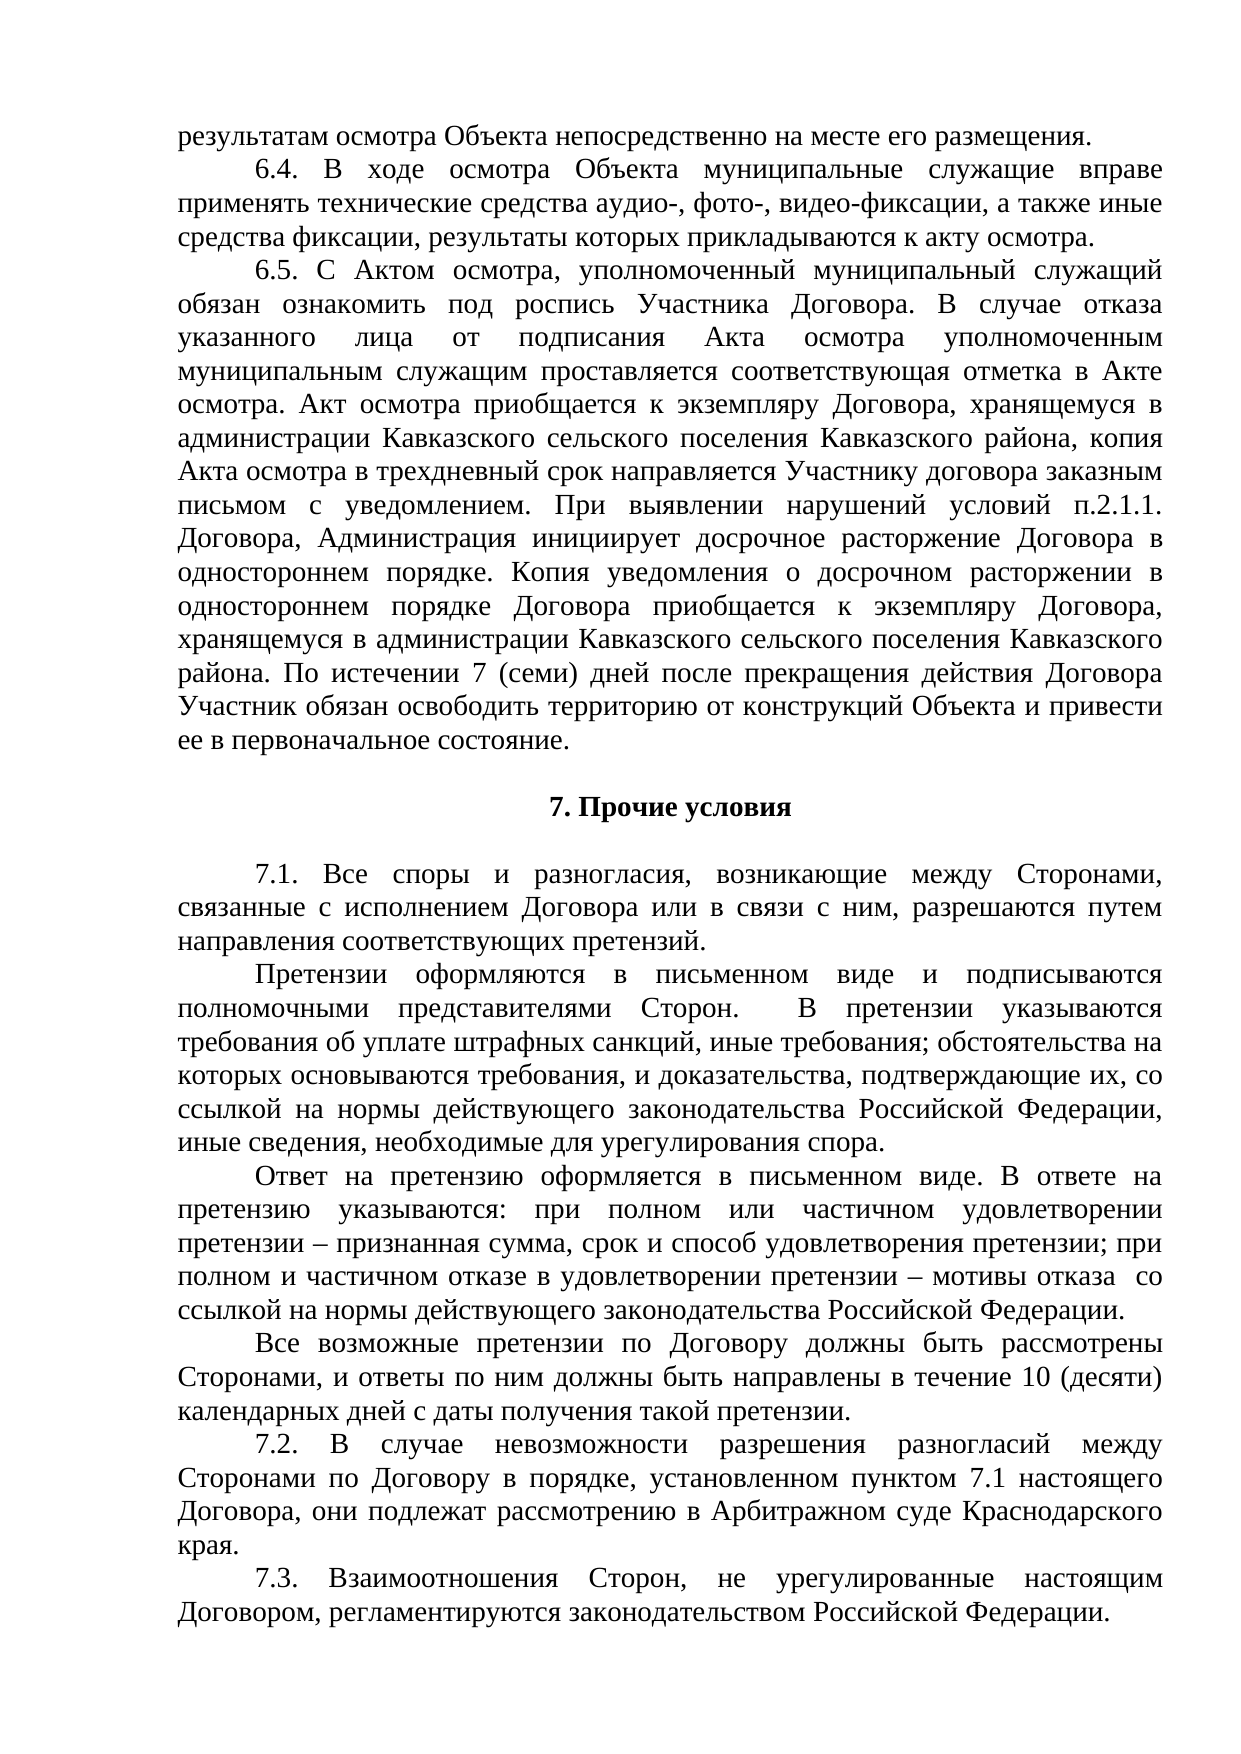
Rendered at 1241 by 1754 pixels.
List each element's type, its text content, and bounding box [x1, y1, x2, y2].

text Претензии оформляются в письменном виде и подписываются полномочными представителями Сторон. В претензии указываются требования об уплате штрафных санкций, иные требования; обстоятельства на которых основываются требования, и доказательства, подтверждающие их, со ссылкой на нормы действующего законодательства Российской Федерации, иные сведения, необходимые для урегулирования спора. [177, 957, 1163, 1158]
text 7.1. Все споры и разногласия, возникающие между Сторонами, связанные с исполнением Договора или в связи с ним, разрешаются путем направления соответствующих претензий. [177, 856, 1163, 957]
text Все возможные претензии по Договору должны быть рассмотрены Сторонами, и ответы по ним должны быть направлены в течение 10 (десяти) календарных дней с даты получения такой претензии. [177, 1326, 1163, 1426]
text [177, 118, 1163, 152]
text 7. Прочие условия [177, 789, 1163, 822]
text 7.2. В случае невозможности разрешения разногласий между Сторонами по Договору в порядке, установленном пунктом 7.1 настоящего Договора, они подлежат рассмотрению в Арбитражном суде Краснодарского края. [177, 1426, 1163, 1560]
text 7.3. Взаимоотношения Сторон, не урегулированные настоящим Договором, регламентируются законодательством Российской Федерации. [177, 1560, 1163, 1627]
text 6.4. В ходе осмотра Объекта муниципальные служащие вправе применять технические средства аудио-, фото-, видео-фиксации, а также иные средства фиксации, результаты которых прикладываются к акту осмотра. [177, 152, 1163, 252]
text Ответ на претензию оформляется в письменном виде. В ответе на претензию указываются: при полном или частичном удовлетворении претензии – признанная сумма, срок и способ удовлетворения претензии; при полном и частичном отказе в удовлетворении претензии – мотивы отказа со ссылкой на нормы действующего законодательства Российской Федерации. [177, 1158, 1163, 1326]
text 6.5. С Актом осмотра, уполномоченный муниципальный служащий обязан ознакомить под роспись Участника Договора. В случае отказа указанного лица от подписания Акта осмотра уполномоченным муниципальным служащим проставляется соответствующая отметка в Акте осмотра. Акт осмотра приобщается к экземпляру Договора, хранящемуся в администрации Кавказского сельского поселения Кавказского района, копия Акта осмотра в трехдневный срок направляется Участнику договора заказным письмом с уведомлением. При выявлении нарушений условий п.2.1.1. Договора, Администрация инициирует досрочное расторжение Договора в одностороннем порядке. Копия уведомления о досрочном расторжении в одностороннем порядке Договора приобщается к экземпляру Договора, хранящемуся в администрации Кавказского сельского поселения Кавказского района. По истечении 7 (семи) дней после прекращения действия Договора Участник обязан освободить территорию от конструкций Объекта и привести ее в первоначальное состояние. [177, 252, 1163, 755]
